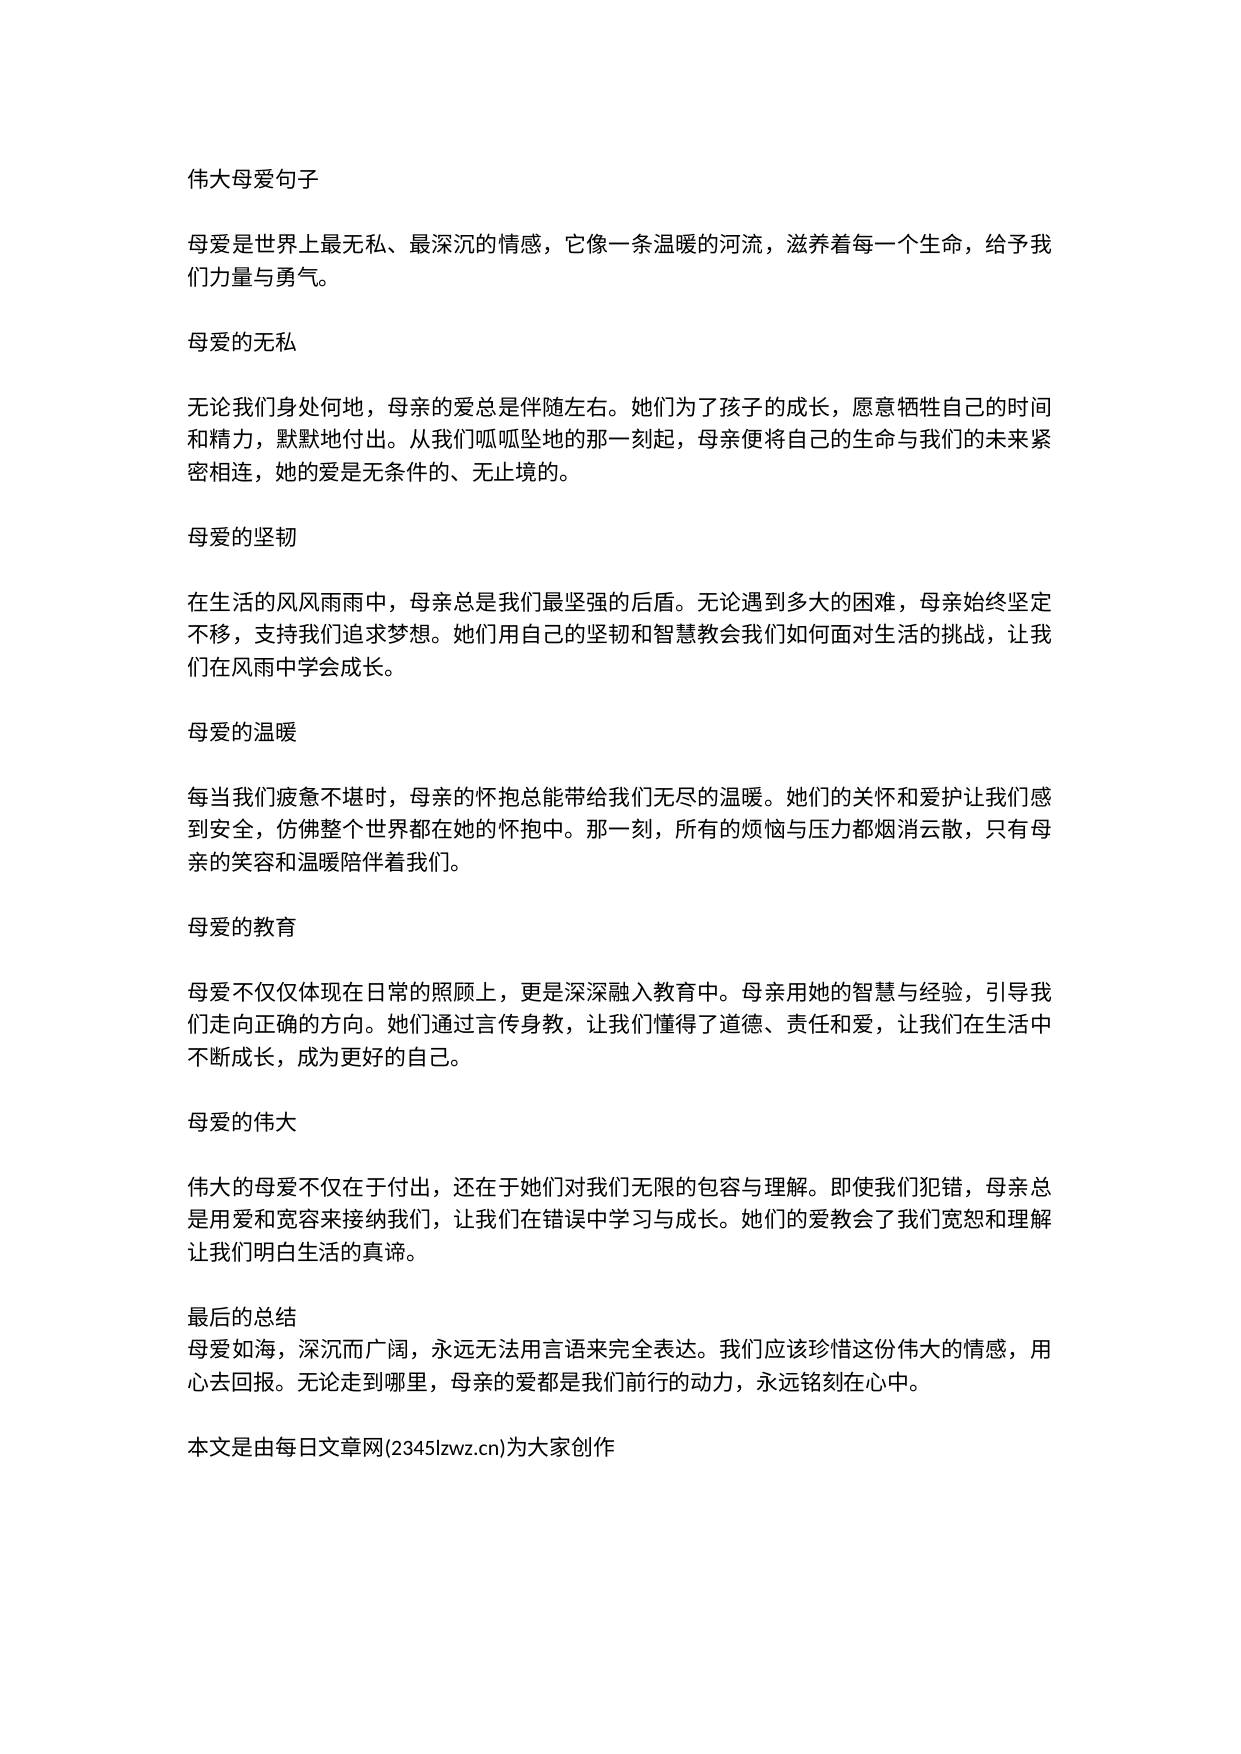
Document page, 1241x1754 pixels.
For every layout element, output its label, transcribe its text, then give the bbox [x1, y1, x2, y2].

text 母爱的伟大 [187, 1104, 1053, 1137]
text 母爱的坚韧 [187, 519, 1053, 552]
text 母爱是世界上最无私、最深沉的情感，它像一条温暖的河流，滋养着每一个生命，给予我们力量与勇气。 [187, 227, 1053, 292]
text 母爱的无私 [187, 324, 1053, 357]
text 母爱的温暖 [187, 714, 1053, 747]
text 伟大母爱句子 [187, 162, 1053, 194]
text 母爱不仅仅体现在日常的照顾上，更是深深融入教育中。母亲用她的智慧与经验，引导我们走向正确的方向。她们通过言传身教，让我们懂得了道德、责任和爱，让我们在生活中不断成长，成为更好的自己。 [187, 974, 1053, 1072]
text 伟大的母爱不仅在于付出，还在于她们对我们无限的包容与理解。即使我们犯错，母亲总是用爱和宽容来接纳我们，让我们在错误中学习与成长。她们的爱教会了我们宽恕和理解，让我们明白生活的真谛。 [187, 1169, 1053, 1267]
text 本文是由每日文章网(2345lzwz.cn)为大家创作 [187, 1429, 1053, 1462]
text 母爱如海，深沉而广阔，永远无法用言语来完全表达。我们应该珍惜这份伟大的情感，用心去回报。无论走到哪里，母亲的爱都是我们前行的动力，永远铭刻在心中。 [187, 1332, 1053, 1397]
text 无论我们身处何地，母亲的爱总是伴随左右。她们为了孩子的成长，愿意牺牲自己的时间和精力，默默地付出。从我们呱呱坠地的那一刻起，母亲便将自己的生命与我们的未来紧密相连，她的爱是无条件的、无止境的。 [187, 389, 1053, 487]
text 母爱的教育 [187, 909, 1053, 942]
text 在生活的风风雨雨中，母亲总是我们最坚强的后盾。无论遇到多大的困难，母亲始终坚定不移，支持我们追求梦想。她们用自己的坚韧和智慧教会我们如何面对生活的挑战，让我们在风雨中学会成长。 [187, 584, 1053, 682]
text 每当我们疲惫不堪时，母亲的怀抱总能带给我们无尽的温暖。她们的关怀和爱护让我们感到安全，仿佛整个世界都在她的怀抱中。那一刻，所有的烦恼与压力都烟消云散，只有母亲的笑容和温暖陪伴着我们。 [187, 779, 1053, 877]
text 最后的总结 [187, 1299, 1053, 1332]
